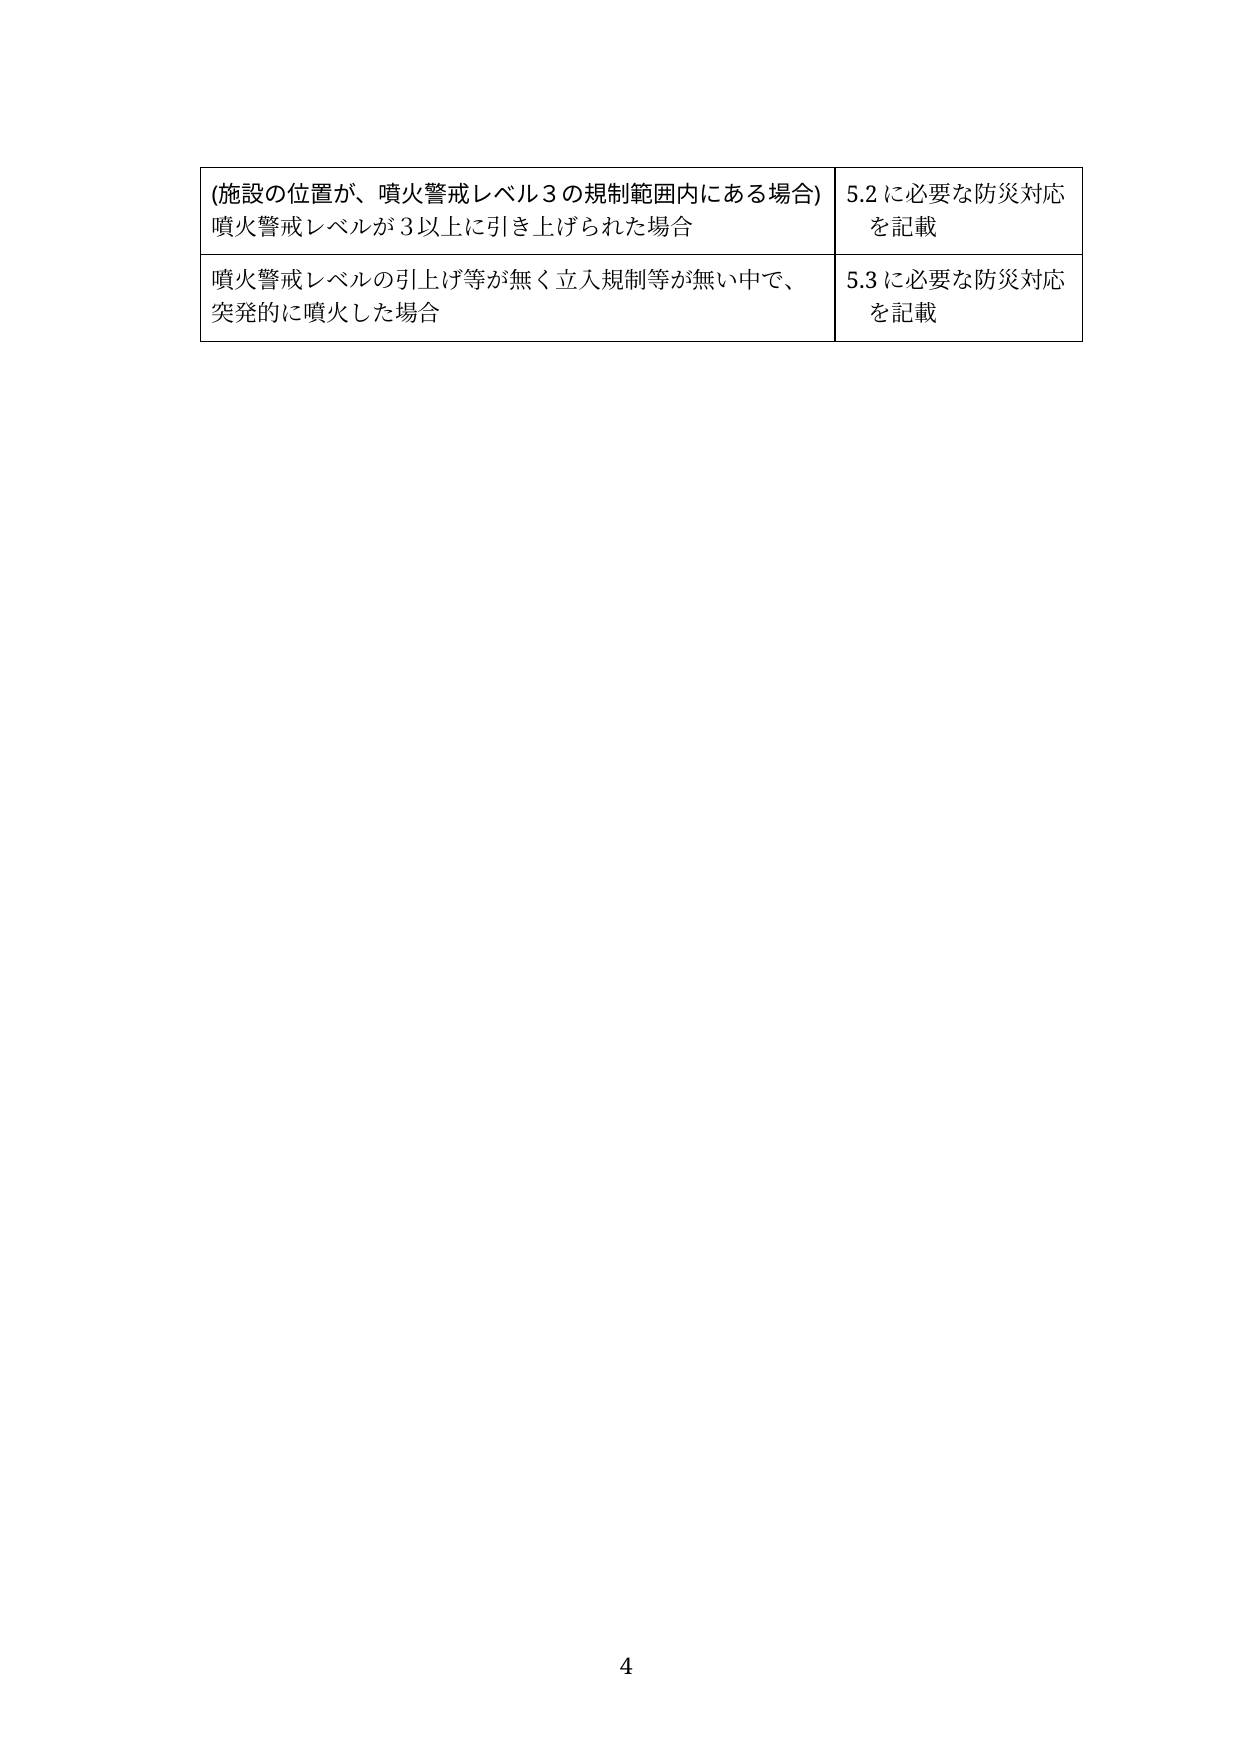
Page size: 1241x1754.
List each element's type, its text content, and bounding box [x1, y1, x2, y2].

table_cell 噴火警戒レベルの引上げ等が無く立入規制等が無い中で、突発的に噴火した場合 [201, 255, 834, 341]
table_cell 5.2に必要な防災対応を記載 [836, 168, 1082, 254]
table_cell (施設の位置が、噴火警戒レベル３の規制範囲内にある場合) 噴火警戒レベルが３以上に引き上げられた場合 [201, 168, 834, 254]
table_cell 5.3に必要な防災対応を記載 [836, 255, 1082, 341]
